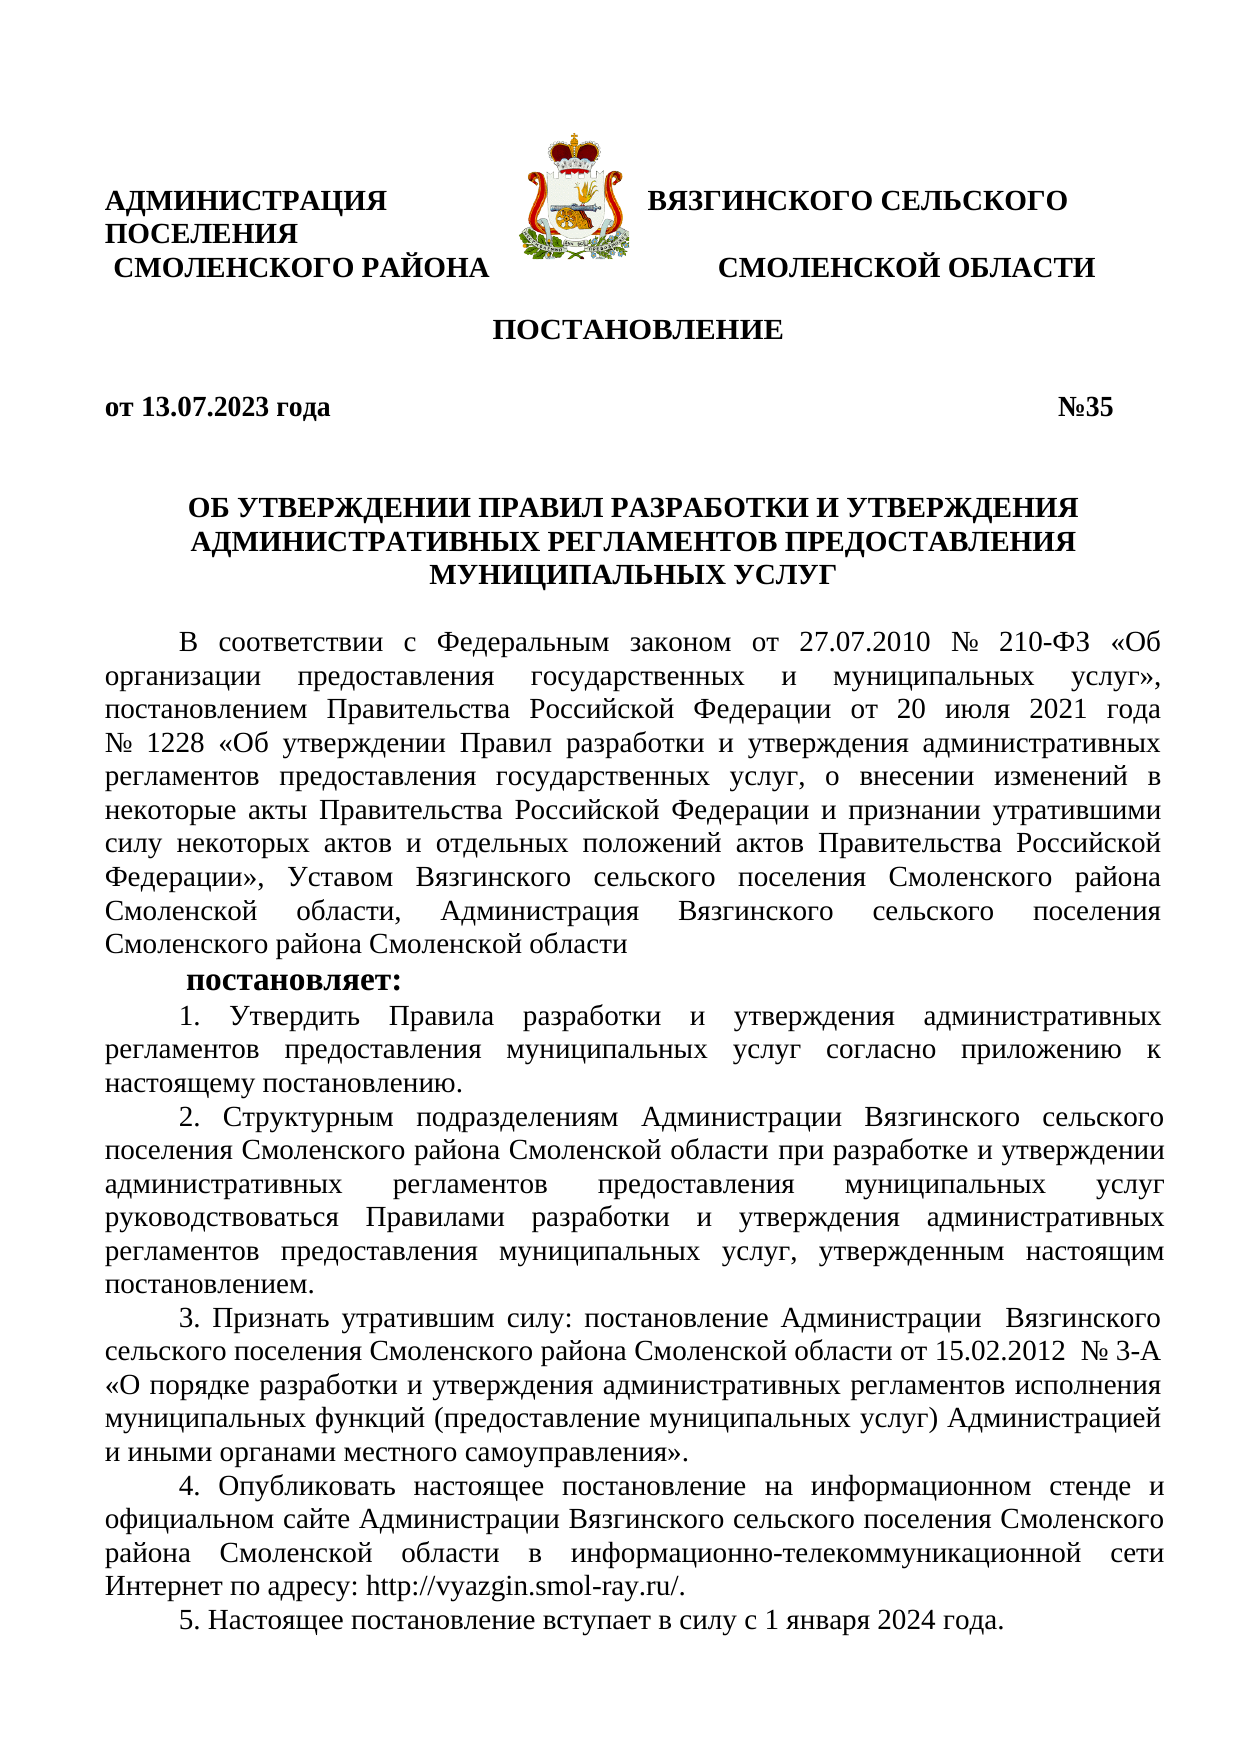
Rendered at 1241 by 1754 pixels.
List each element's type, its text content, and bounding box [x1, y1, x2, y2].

text 3. Признать утратившим силу: постановление Администрации Вязгинского сельского поселения Смоленского района Смоленской области от 15.02.2012 № 3-А «О порядке разработки и утверждения административных регламентов исполнения муниципальных функций (предоставление муниципальных услуг) Администрацией и иными органами местного самоуправления». [104, 1300, 1162, 1468]
picture [517, 131, 630, 260]
text от 13.07.2023 года №35 [104, 389, 1162, 423]
text 4. Опубликовать настоящее постановление на информационном стенде и официальном сайте Администрации Вязгинского сельского поселения Смоленского района Смоленской области в информационно-телекоммуникационной сети Интернет по адресу: http://vyazgin.smol-ray.ru/. [104, 1468, 1165, 1602]
text АДМИНИСТРАЦИЯ ВЯЗГИНСКОГО СЕЛЬСКОГО ПОСЕЛЕНИЯ [627, 183, 1165, 250]
text постановляет: [104, 960, 1162, 998]
text 1. Утвердить Правила разработки и утверждения административных регламентов предоставления муниципальных услуг согласно приложению к настоящему постановлению. [104, 998, 1162, 1099]
title АДМИНИСТРАТИВНЫХ РЕГЛАМЕНТОВ ПРЕДОСТАВЛЕНИЯ [104, 524, 1162, 557]
title ОБ УТВЕРЖДЕНИИ ПРАВИЛ РАЗРАБОТКИ И УТВЕРЖДЕНИЯ [104, 490, 1162, 524]
text 2. Структурным подразделениям Администрации Вязгинского сельского поселения Смоленского района Смоленской области при разработке и утверждении административных регламентов предоставления муниципальных услуг руководствоваться Правилами разработки и утверждения административных регламентов предоставления муниципальных услуг, утвержденным настоящим постановлением. [104, 1099, 1165, 1300]
text 5. Настоящее постановление вступает в силу с 1 января 2024 года. [104, 1602, 1162, 1635]
text ПОСТАНОВЛЕНИЕ [104, 312, 1165, 346]
text В соответствии с Федеральным законом от 27.07.2010 № 210-ФЗ «Об организации предоставления государственных и муниципальных услуг», постановлением Правительства Российской Федерации от 20 июля 2021 года № 1228 «Об утверждении Правил разработки и утверждения административных регламентов предоставления государственных услуг, о внесении изменений в некоторые акты Правительства Российской Федерации и признании утратившими силу некоторых актов и отдельных положений актов Правительства Российской Федерации», Уставом Вязгинского сельского поселения Смоленского района Смоленской области, Администрация Вязгинского сельского поселения Смоленского района Смоленской области [104, 624, 1162, 960]
text СМОЛЕНСКОГО РАЙОНА СМОЛЕНСКОЙ ОБЛАСТИ [104, 250, 1165, 283]
text АДМИНИСТРАЦИЯ ВЯЗГИНСКОГО СЕЛЬСКОГО ПОСЕЛЕНИЯ [104, 183, 522, 250]
title МУНИЦИПАЛЬНЫХ УСЛУГ [104, 557, 1162, 591]
